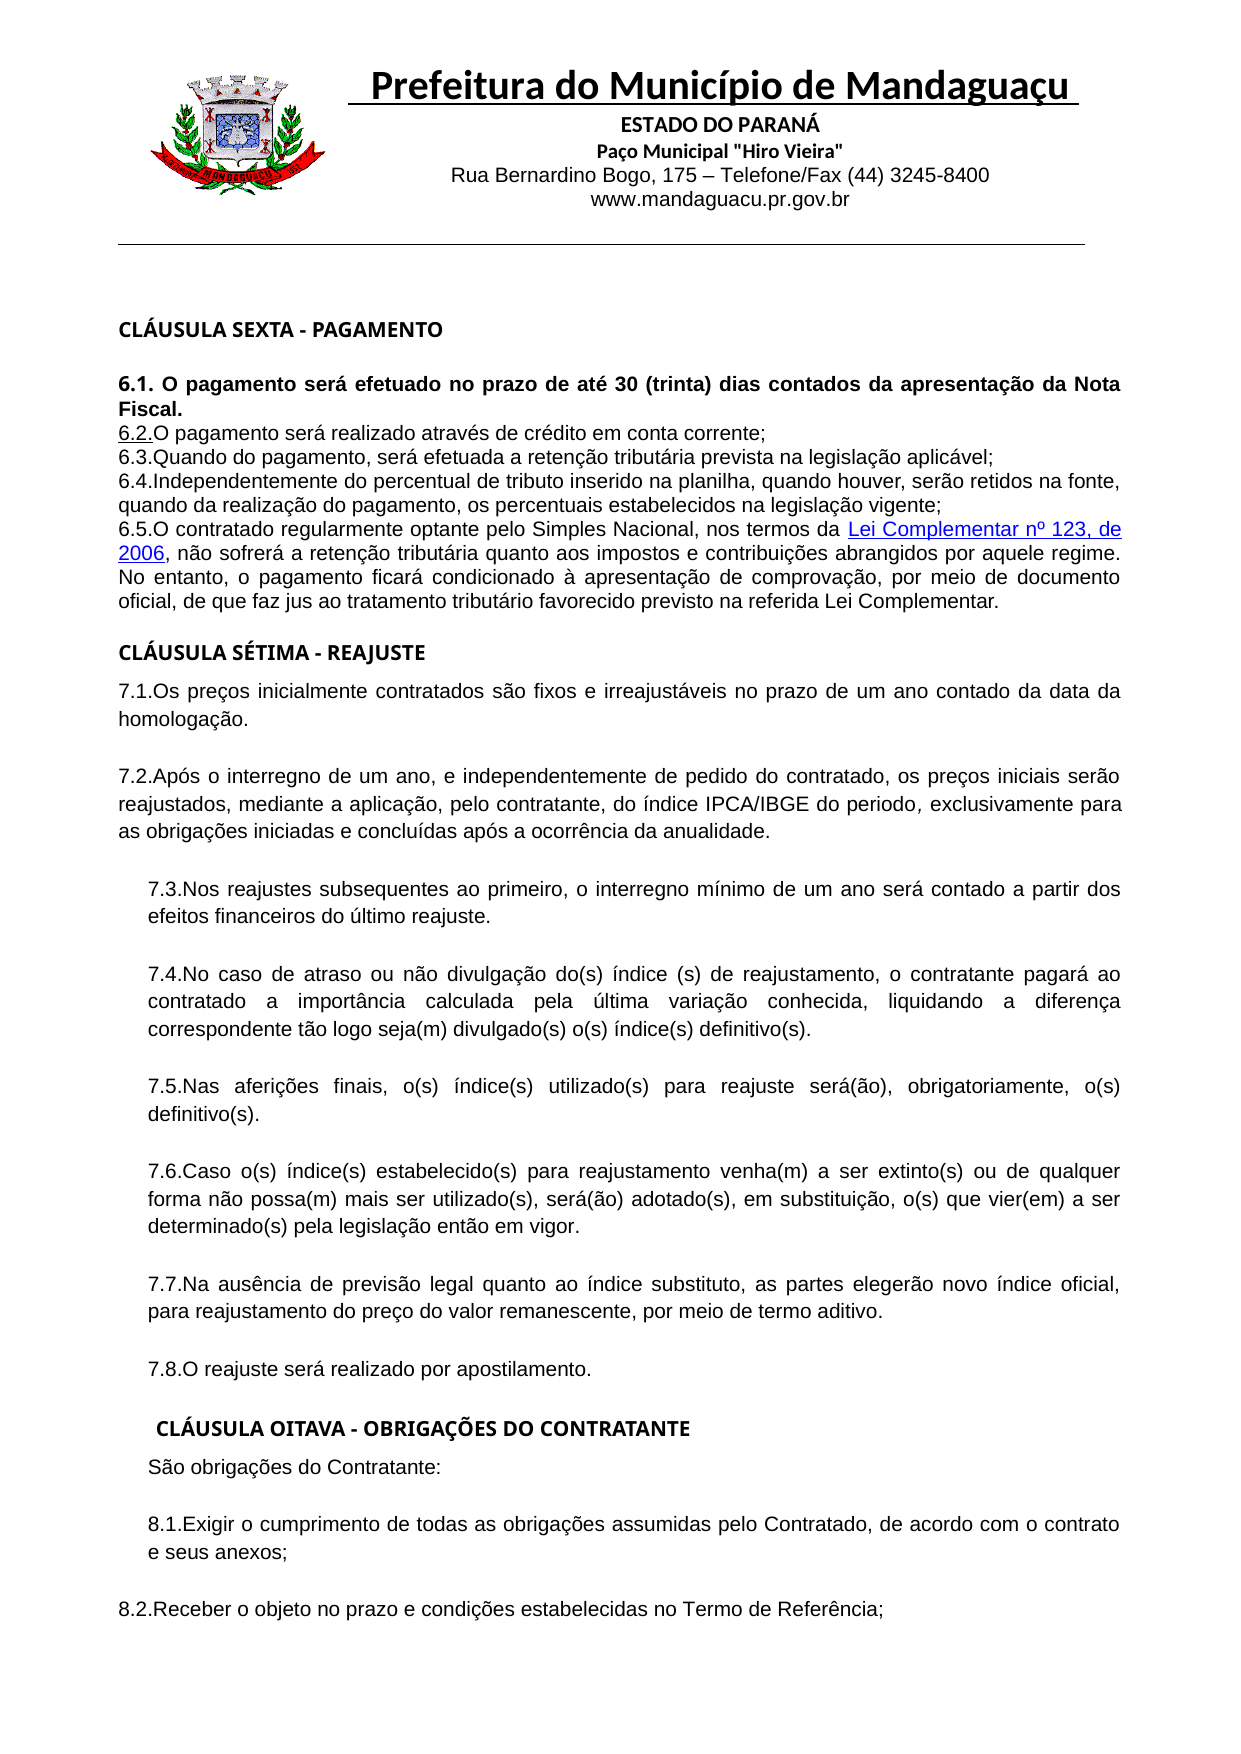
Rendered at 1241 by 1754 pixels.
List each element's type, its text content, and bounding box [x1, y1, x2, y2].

list CLÁUSULA OITAVA - OBRIGAÇÕES DO CONTRATANTE [118, 1414, 1122, 1442]
text 7.3.Nos reajustes subsequentes ao primeiro, o interregno mínimo de um ano será contado a partir dos efeitos financeiros do último reajuste. [148, 876, 1122, 928]
text 7.6.Caso o(s) índice(s) estabelecido(s) para reajustamento venha(m) a ser extinto(s) ou de qualquer forma não possa(m) mais ser utilizado(s), será(ão) adotado(s), em substituição, o(s) que vier(em) a ser determinado(s) pela legislação então em vigor. [148, 1159, 1122, 1238]
text CLÁUSULA SEXTA - PAGAMENTO [118, 315, 1122, 344]
text 7.2.Após o interregno de um ano, e independentemente de pedido do contratado, os preços iniciais serão reajustados, mediante a aplicação, pelo contratante, do índice IPCA/IBGE do periodo, exclusivamente para as obrigações iniciadas e concluídas após a ocorrência da anualidade. [118, 764, 1122, 843]
text 6.3.Quando do pagamento, será efetuada a retenção tributária prevista na legislação aplicável; [118, 445, 1122, 469]
text 7.8.O reajuste será realizado por apostilamento. [148, 1356, 1122, 1380]
text 6.1. O pagamento será efetuado no prazo de até 30 (trinta) dias contados da apresentação da Nota Fiscal. [118, 369, 1122, 421]
text 8.2.Receber o objeto no prazo e condições estabelecidas no Termo de Referência; [118, 1597, 1122, 1621]
text 6.4.Independentemente do percentual de tributo inserido na planilha, quando houver, serão retidos na fonte, quando da realização do pagamento, os percentuais estabelecidos na legislação vigente; [118, 469, 1122, 517]
text 7.7.Na ausência de previsão legal quanto ao índice substituto, as partes elegerão novo índice oficial, para reajustamento do preço do valor remanescente, por meio de termo aditivo. [148, 1271, 1122, 1323]
text São obrigações do Contratante: [148, 1455, 1122, 1479]
text 8.1.Exigir o cumprimento de todas as obrigações assumidas pelo Contratado, de acordo com o contrato e seus anexos; [148, 1512, 1122, 1564]
text 7.1.Os preços inicialmente contratados são fixos e irreajustáveis no prazo de um ano contado da data da homologação. [118, 679, 1122, 730]
text CLÁUSULA SÉTIMA - REAJUSTE [118, 638, 1122, 666]
text 6.5.O contratado regularmente optante pelo Simples Nacional, nos termos da Lei Complementar nº 123, de 2006, não sofrerá a retenção tributária quanto aos impostos e contribuições abrangidos por aquele regime. No entanto, o pagamento ficará condicionado à apresentação de comprovação, por meio de documento oficial, de que faz jus ao tratamento tributário favorecido previsto na referida Lei Complementar. [118, 517, 1122, 613]
text 6.2.O pagamento será realizado através de crédito em conta corrente; [118, 421, 1122, 445]
text 7.5.Nas aferições finais, o(s) índice(s) utilizado(s) para reajuste será(ão), obrigatoriamente, o(s) definitivo(s). [148, 1074, 1122, 1125]
text 7.4.No caso de atraso ou não divulgação do(s) índice (s) de reajustamento, o contratante pagará ao contratado a importância calculada pela última variação conhecida, liquidando a diferença correspondente tão logo seja(m) divulgado(s) o(s) índice(s) definitivo(s). [148, 961, 1122, 1040]
